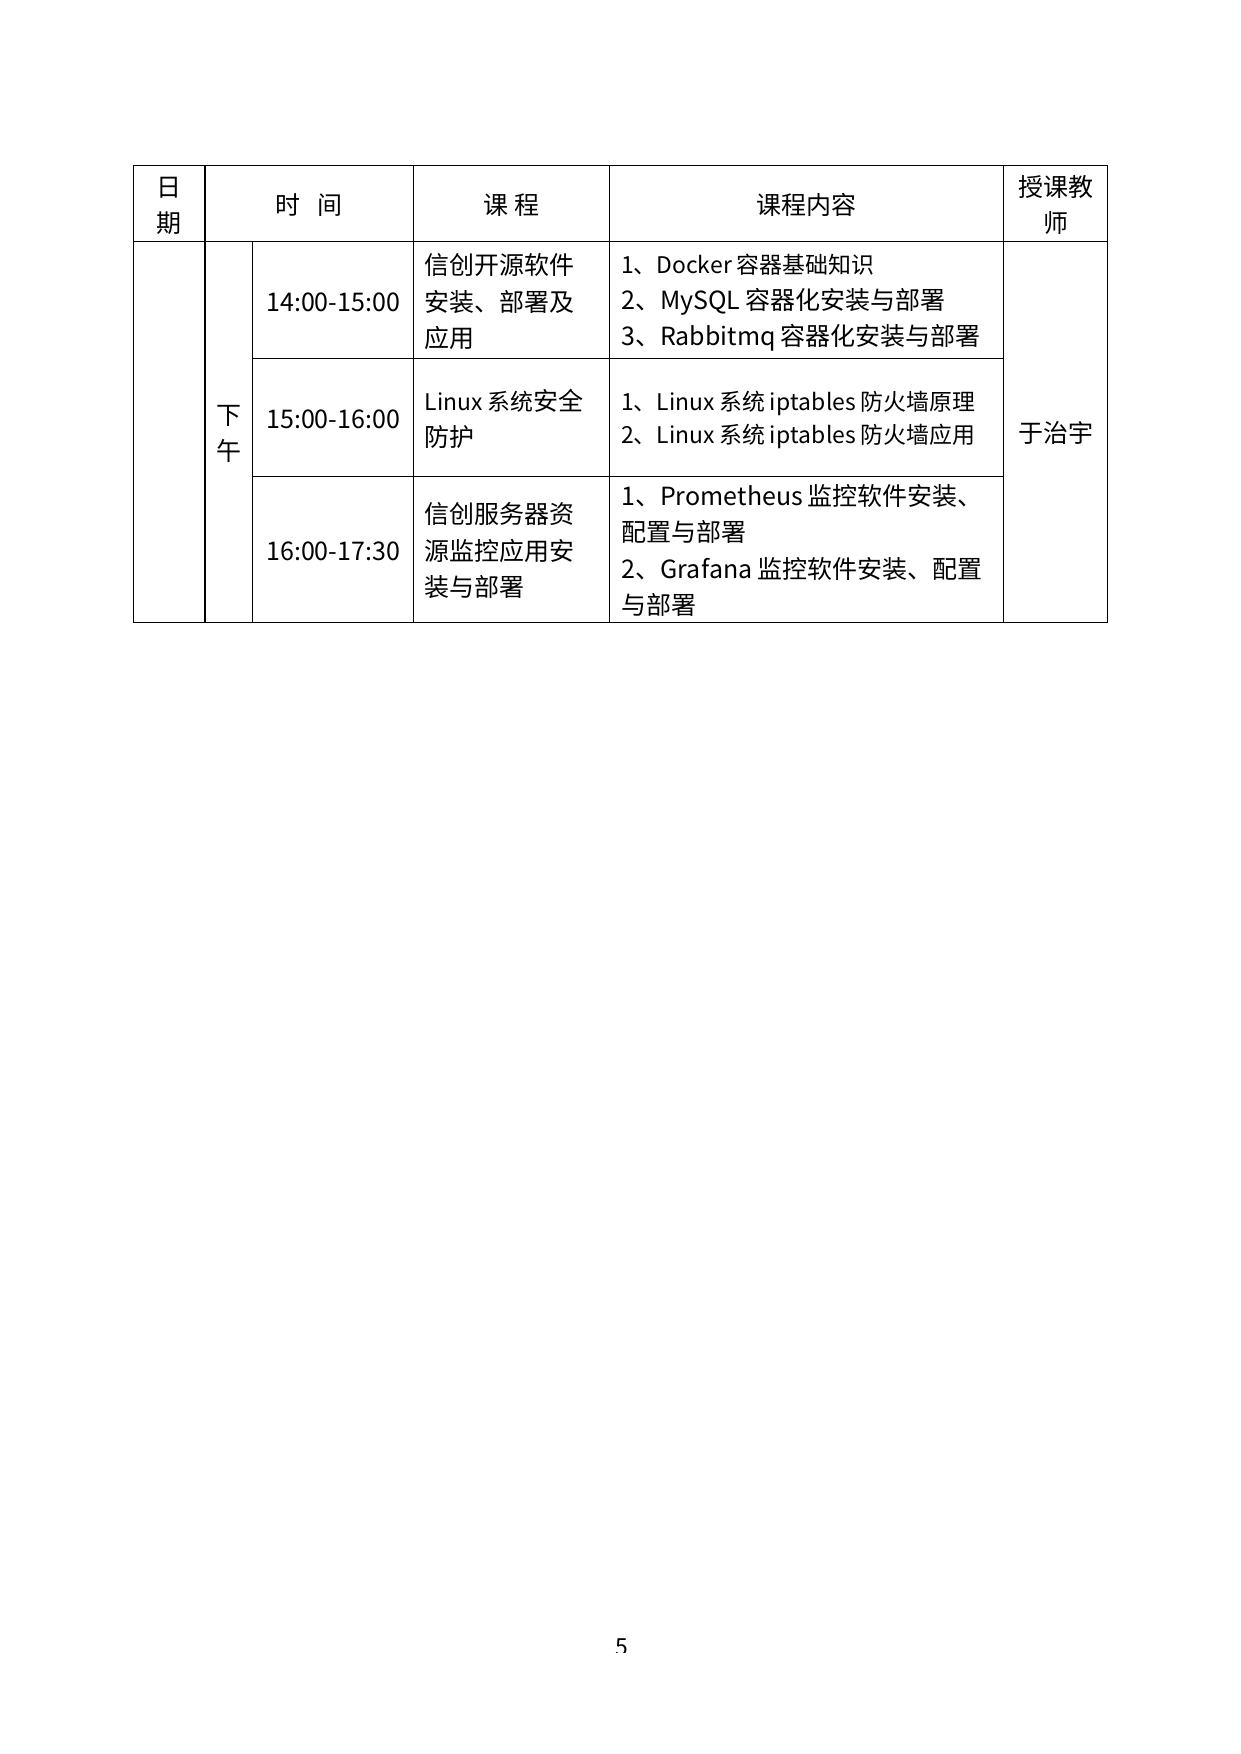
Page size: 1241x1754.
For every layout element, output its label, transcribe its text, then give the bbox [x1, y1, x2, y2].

table_cell 1、Prometheus监控软件安装、配置与部署 2、Grafana监控软件安装、配置与部署 [610, 477, 1003, 622]
table_cell Linux系统安全防护 [414, 359, 609, 476]
table_cell 1、Linux系统iptables防火墙原理 2、Linux系统iptables防火墙应用 [610, 359, 1003, 476]
table_cell 于治宇 [1004, 242, 1107, 622]
table_cell 1、Docker容器基础知识 2、MySQL容器化安装与部署 3、Rabbitmq容器化安装与部署 [610, 242, 1003, 358]
table_cell 下午 [206, 242, 252, 622]
table_cell 16:00-17:30 [253, 477, 413, 622]
table_header 课 程 [414, 166, 609, 241]
table_header 日 期 [134, 166, 204, 241]
table_cell 14:00-15:00 [253, 242, 413, 358]
table_cell 15:00-16:00 [253, 359, 413, 476]
table_cell 信创开源软件安装、部署及应用 [414, 242, 609, 358]
table_header 授课教师 [1004, 166, 1107, 241]
table_header 课程内容 [610, 166, 1003, 241]
table_cell 信创服务器资源监控应用安装与部署 [414, 477, 609, 622]
table_header 时 间 [206, 166, 413, 241]
